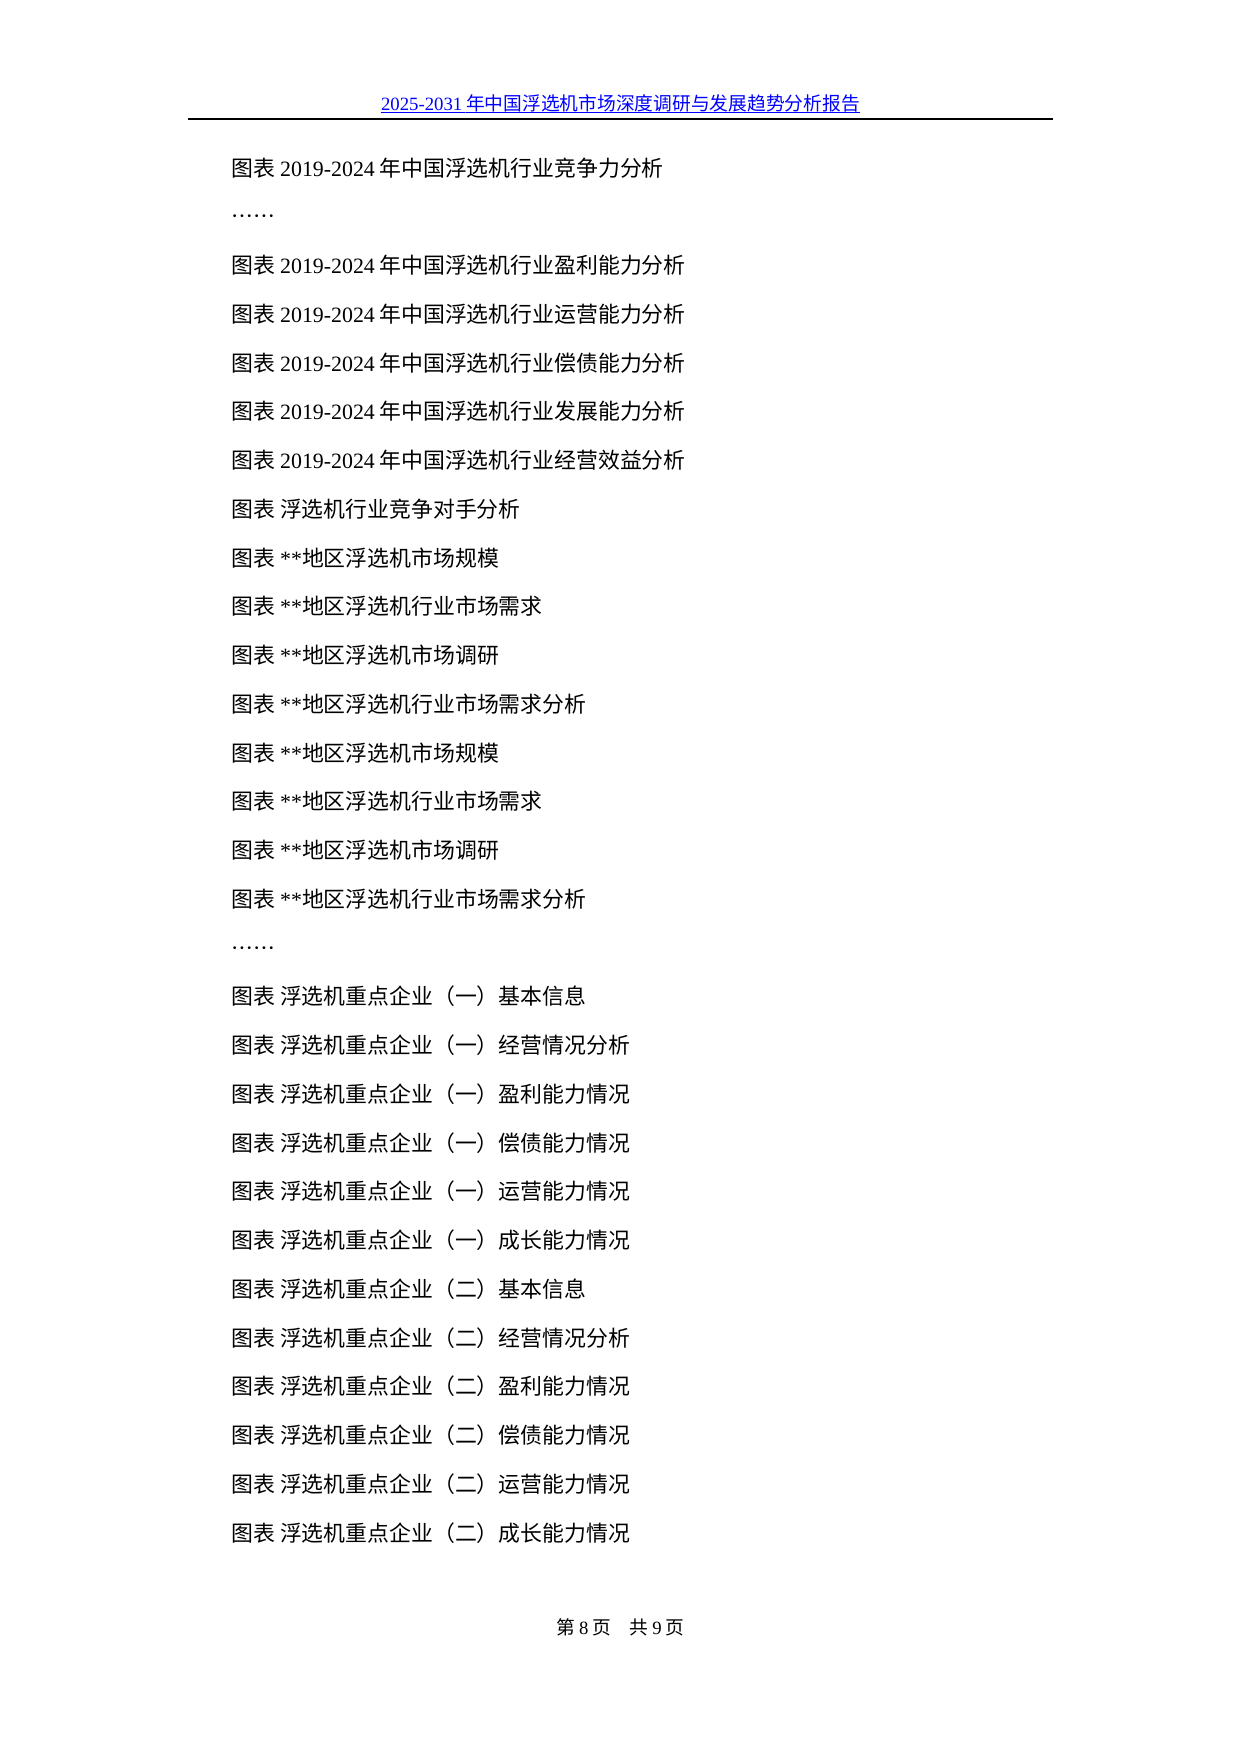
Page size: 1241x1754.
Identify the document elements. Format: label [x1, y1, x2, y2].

text [187, 150, 1053, 1548]
